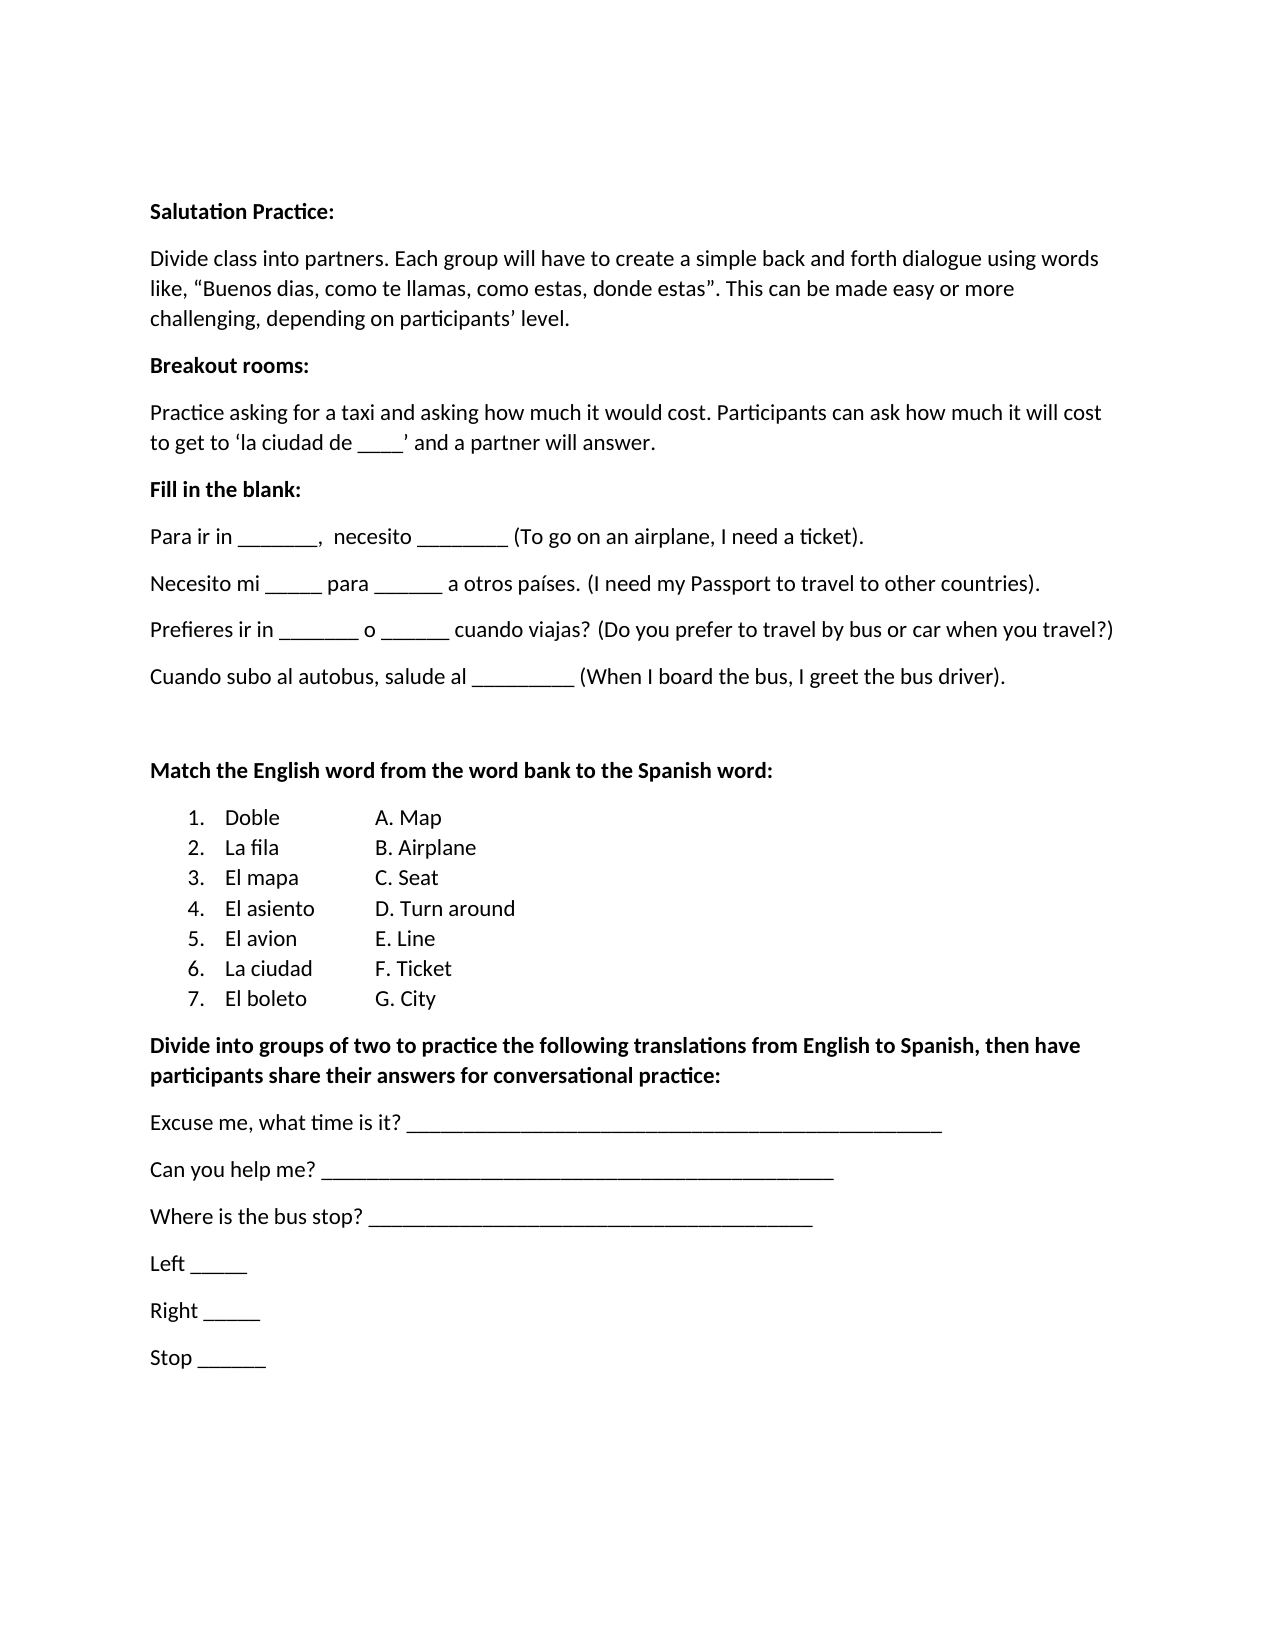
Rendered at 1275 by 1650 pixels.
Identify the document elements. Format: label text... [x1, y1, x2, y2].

text Excuse me, what time is it? _______________________________________________ [150, 1108, 1125, 1136]
list El asiento D. Turn around [187, 894, 1125, 922]
text Practice asking for a taxi and asking how much it would cost. Participants can ask how much it will cost to get to ‘la ciudad de ____’ and a partner will answer. [150, 398, 1125, 456]
text Stop ______ [150, 1343, 1125, 1371]
text Where is the bus stop? _______________________________________ [150, 1202, 1125, 1230]
list La fila B. Airplane [187, 833, 1125, 861]
text Prefieres ir in _______ o ______ cuando viajas? (Do you prefer to travel by bus or car when you travel?) [150, 616, 1125, 644]
text Can you help me? _____________________________________________ [150, 1155, 1125, 1183]
text Divide class into partners. Each group will have to create a simple back and forth dialogue using words like, “Buenos dias, como te llamas, como estas, donde estas”. This can be made easy or more challenging, depending on participants’ level. [150, 244, 1125, 332]
list La ciudad F. Ticket [187, 954, 1125, 982]
text Salutation Practice: [150, 197, 1125, 225]
text Necesito mi _____ para ______ a otros países. (I need my Passport to travel to other countries). [150, 569, 1125, 597]
text Fill in the blank: [150, 475, 1125, 503]
text Breakout rooms: [150, 351, 1125, 379]
text Para ir in _______, necesito ________ (To go on an airplane, I need a ticket). [150, 522, 1125, 550]
text Cuando subo al autobus, salude al _________ (When I board the bus, I greet the bus driver). [150, 662, 1125, 691]
list El avion E. Line [187, 924, 1125, 952]
list El boleto G. City [187, 984, 1125, 1012]
text Right _____ [150, 1296, 1125, 1324]
list El mapa C. Seat [187, 863, 1125, 892]
text Match the English word from the word bank to the Spanish word: [150, 756, 1125, 784]
text Divide into groups of two to practice the following translations from English to Spanish, then have participants share their answers for conversational practice: [150, 1031, 1125, 1089]
text Left _____ [150, 1249, 1125, 1277]
list Doble A. Map [187, 803, 1125, 831]
